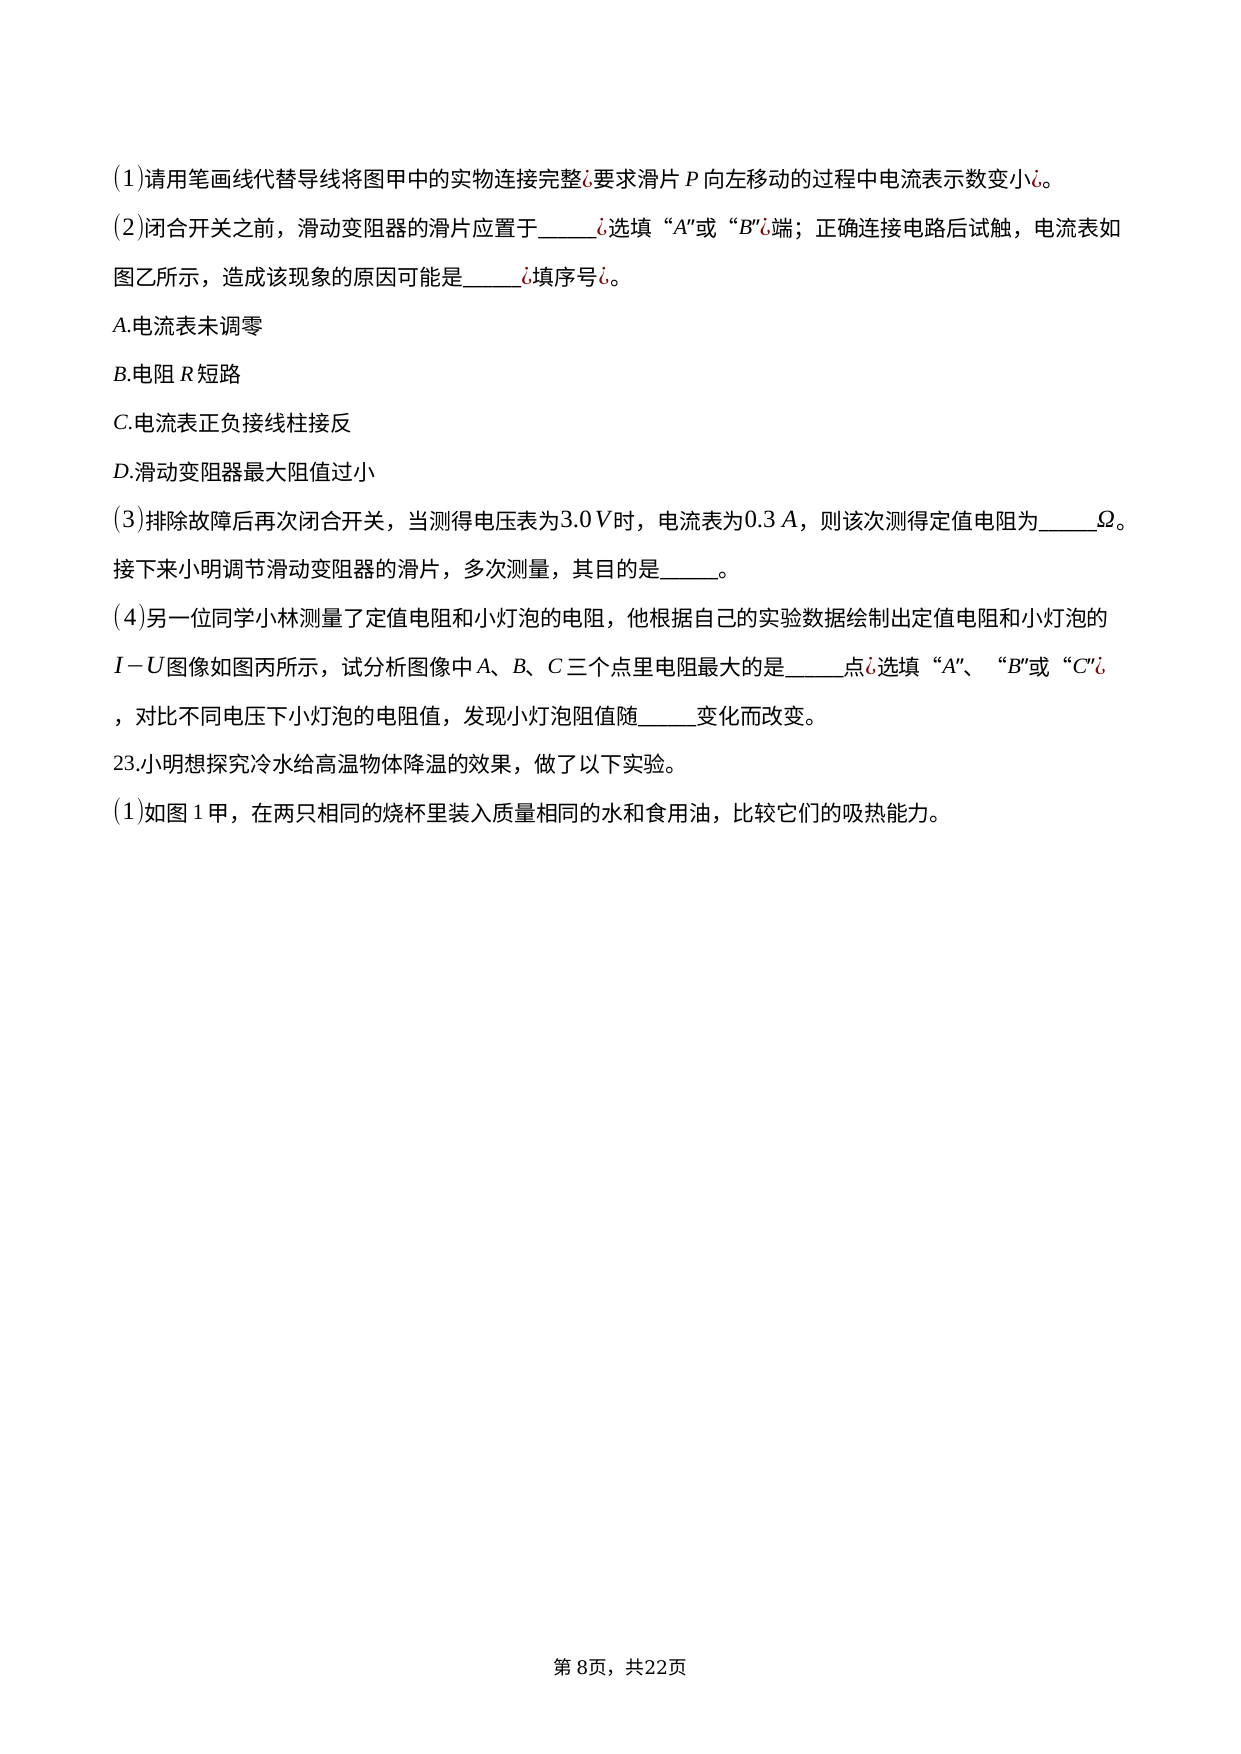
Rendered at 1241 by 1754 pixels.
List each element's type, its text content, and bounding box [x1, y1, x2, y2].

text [113, 162, 1127, 731]
text 23.小明想探究冷水给高温物体降温的效果，做了以下实验。 如图1甲，在两只相同的烧杯里装入质量相同的水和食用油，比较它们的吸热能力。 ①实验中，应选择______选填“相同”或“不同”规格的电加热器； ②实验过程中，加热相同的时间，通过观察______来比较它们的吸热能力不同； ③图1乙是根据实验数据绘制的图像，则B物质是______选填“水”或“食用油”。 如图2甲所示，将热汤放在冷水中，图乙反映了两者的温度变化。 ①分析可知，分钟过程中，内能在减小的是______选填“冷水”或“热汤”； ②在第10分钟时，两者之间______选填“发生”或“不发生”热传递； ③依据图像，______选填“能”或“不能”比较热汤和冷水的比热容。 [113, 747, 1127, 828]
